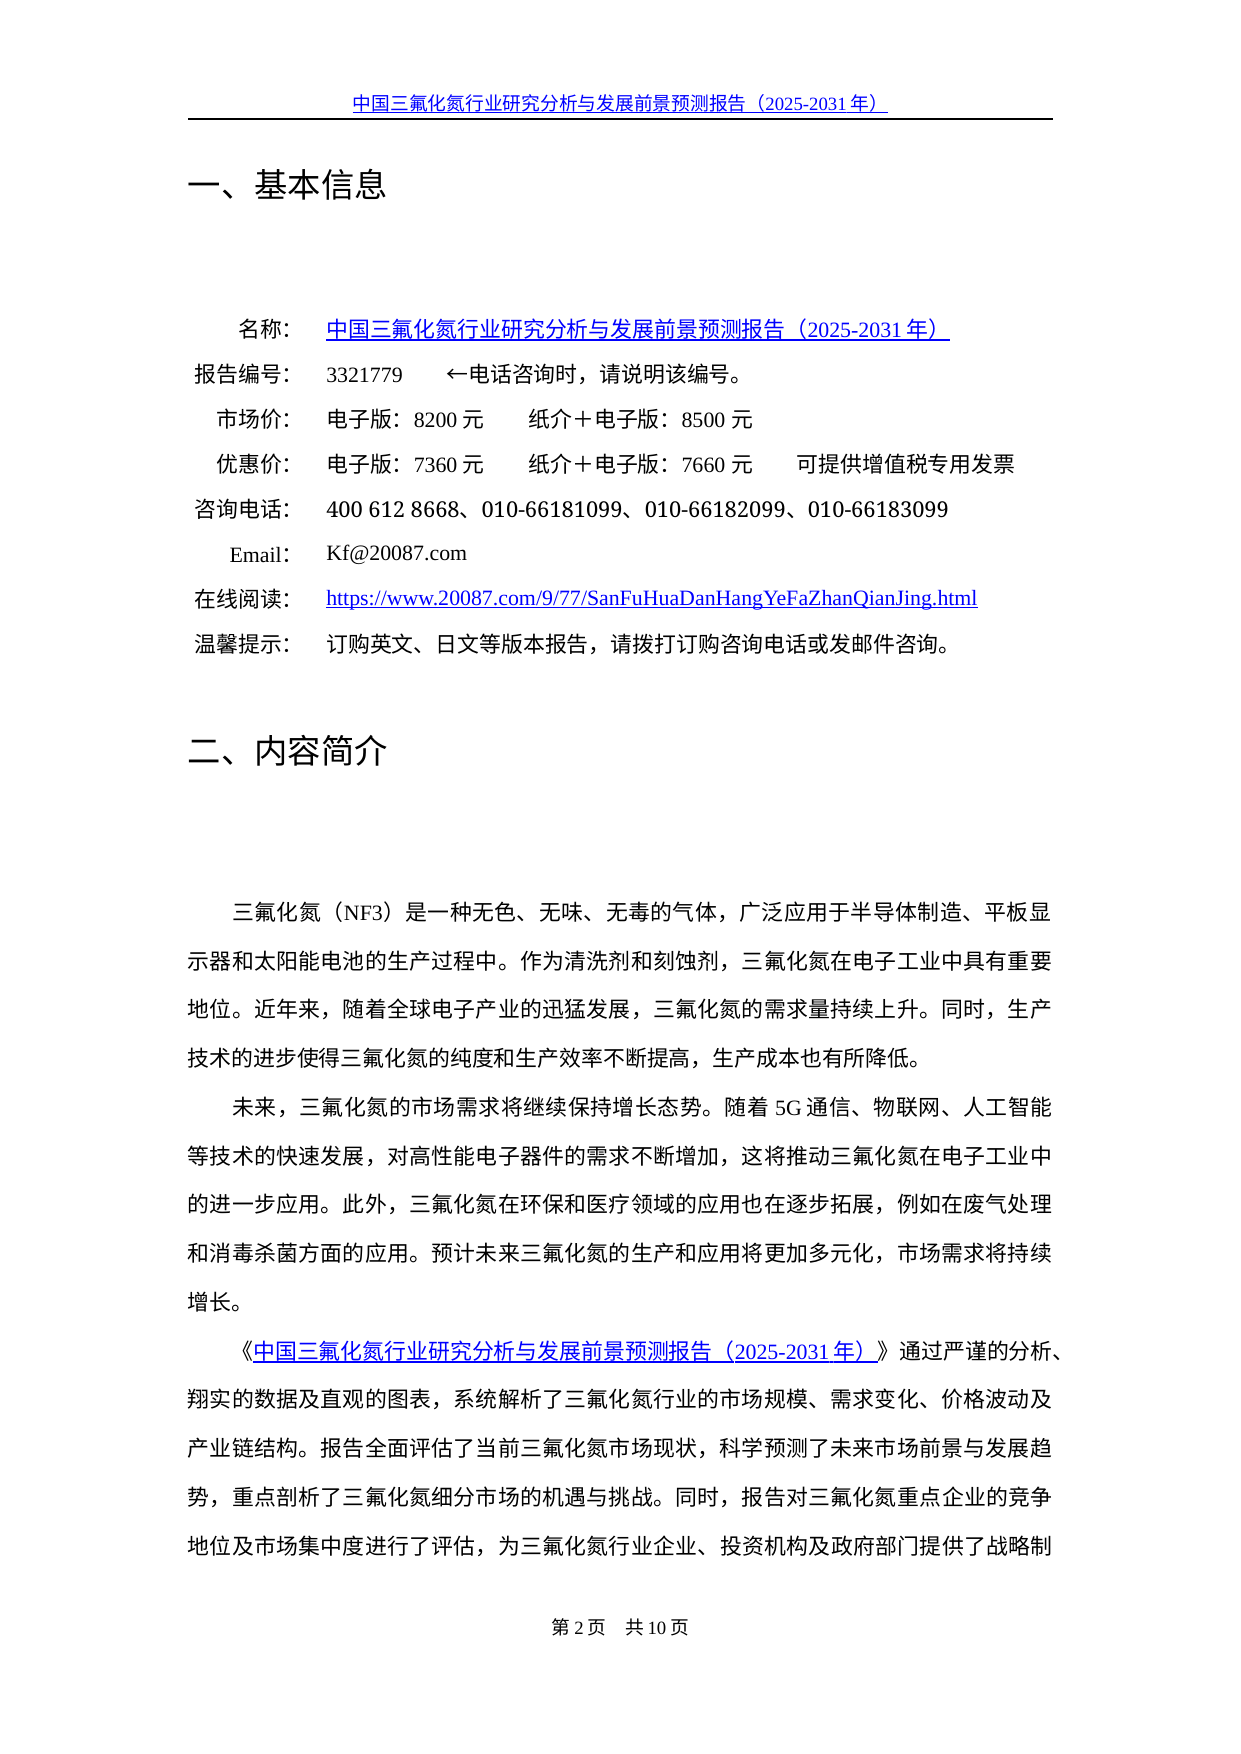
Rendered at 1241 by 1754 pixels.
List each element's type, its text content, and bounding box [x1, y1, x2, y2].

table_header 名称： [167, 312, 315, 357]
table_header 中国三氟化氮行业研究分析与发展前景预测报告（2025-2031年） [315, 312, 1073, 357]
table_cell 温馨提示： [167, 627, 315, 672]
table_cell 订购英文、日文等版本报告，请拨打订购咨询电话或发邮件咨询。 [315, 627, 1073, 672]
table_cell 报告编号： [167, 357, 315, 402]
table_cell 咨询电话： [167, 492, 315, 537]
table_cell 400 612 8668、010-66181099、010-66182099、010-66183099 [315, 492, 1073, 537]
title 二、内容简介 [187, 717, 1053, 782]
table_cell 3321779 ←电话咨询时，请说明该编号。 [315, 357, 1073, 402]
table_cell 在线阅读： [167, 582, 315, 627]
table_cell 电子版：8200 元 纸介＋电子版：8500 元 [315, 402, 1073, 447]
table_cell 优惠价： [167, 447, 315, 492]
table_cell Email： [167, 537, 315, 582]
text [187, 894, 1053, 1561]
table_cell 电子版：7360 元 纸介＋电子版：7660 元 可提供增值税专用发票 [315, 447, 1073, 492]
title 一、基本信息 [187, 150, 1053, 215]
table_cell [315, 582, 1073, 627]
table_cell Kf@20087.com [315, 537, 1073, 582]
table_cell 市场价： [167, 402, 315, 447]
